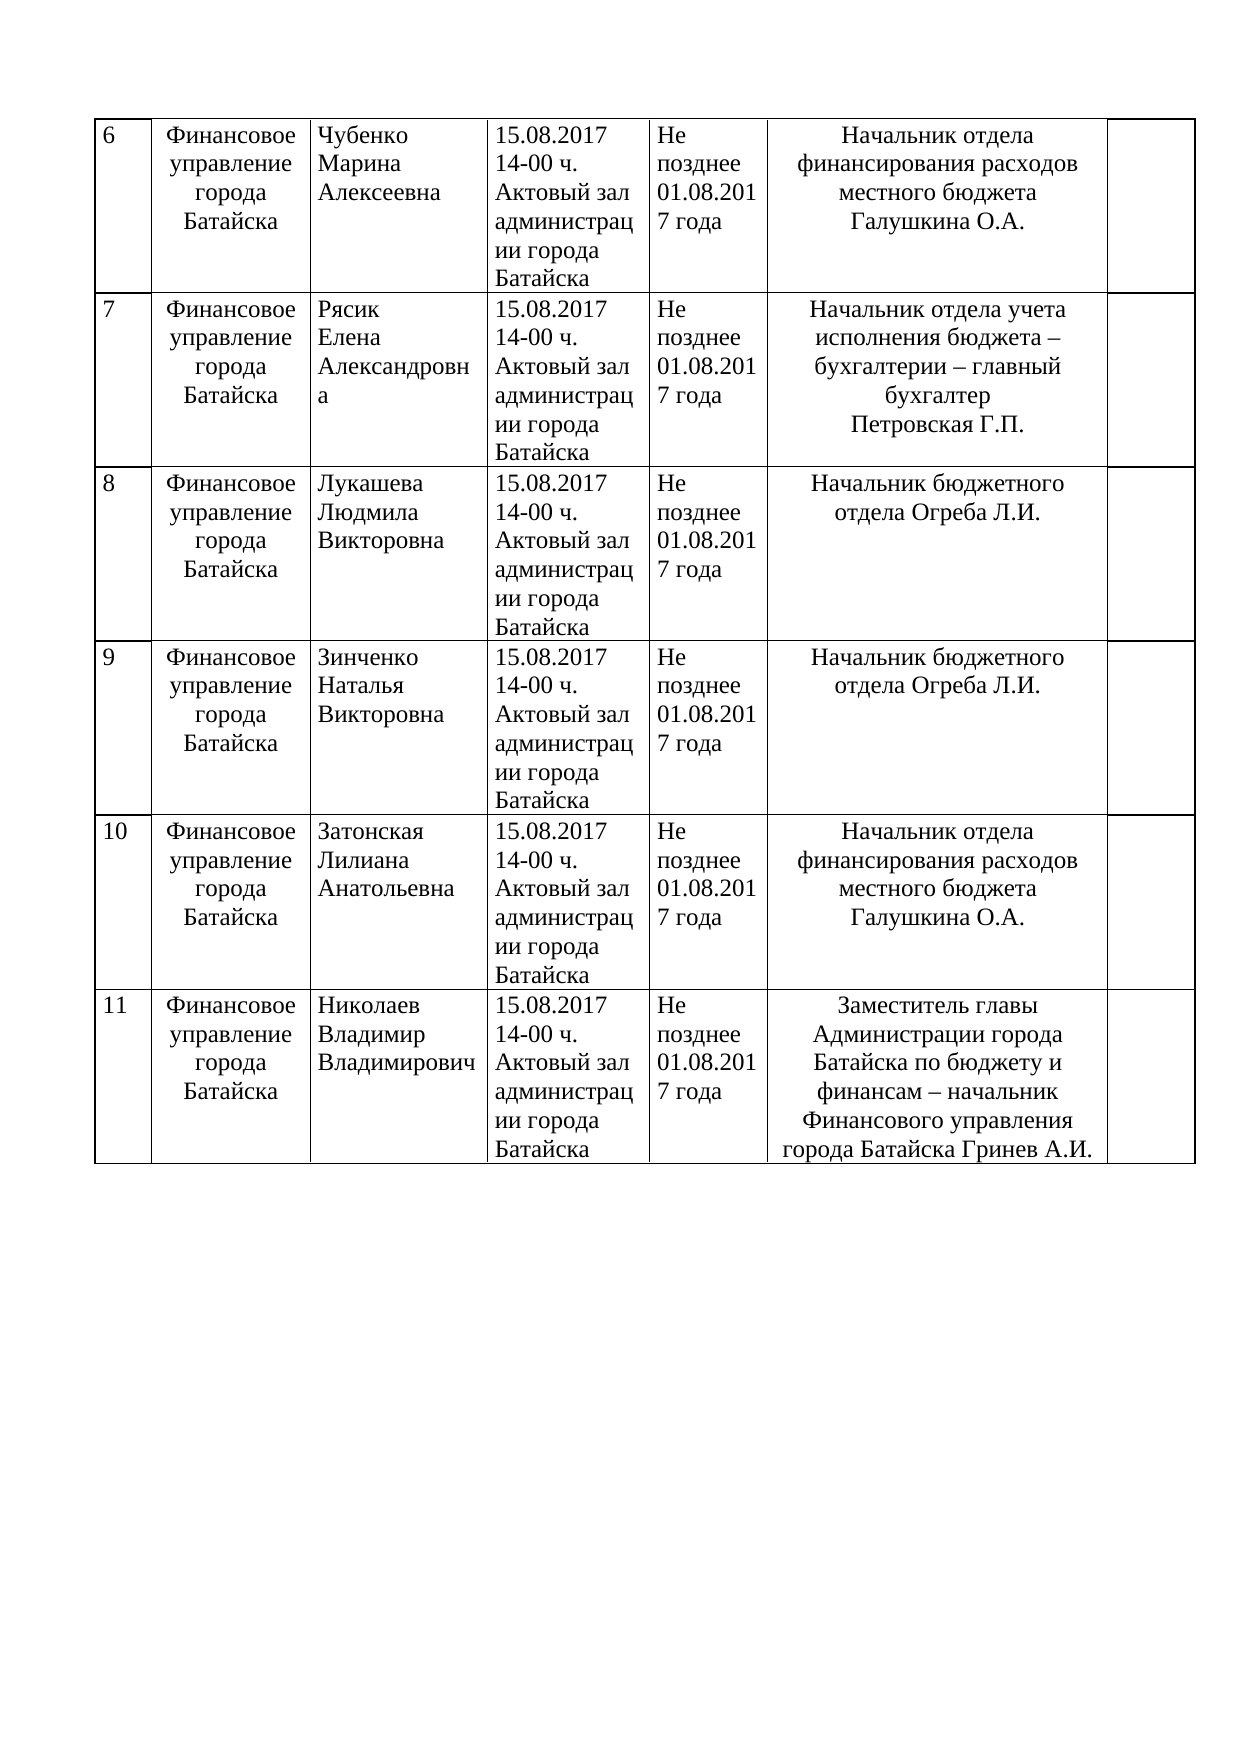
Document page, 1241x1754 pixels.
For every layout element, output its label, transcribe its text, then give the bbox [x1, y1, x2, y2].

table_cell Начальник отдела учета исполнения бюджета – бухгалтерии – главный бухгалтер Петровская Г.П. [768, 293, 1107, 466]
table_cell Затонская Лилиана Анатольевна [311, 815, 487, 988]
table_cell 15.08.2017 14-00 ч. Актовый зал администрации города Батайска [488, 641, 649, 814]
table_cell 11 [96, 990, 151, 1162]
table_cell [1108, 120, 1194, 292]
table_cell 15.08.2017 14-00 ч. Актовый зал администрации города Батайска [488, 467, 649, 640]
table_cell [1108, 990, 1194, 1162]
table_cell Не позднее 01.08.2017 года [650, 990, 767, 1162]
table_cell 15.08.2017 14-00 ч. Актовый зал администрации города Батайска [488, 293, 649, 466]
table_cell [650, 119, 767, 292]
table_cell 15.08.2017 14-00 ч. Актовый зал администрации города Батайска [488, 815, 649, 988]
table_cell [768, 119, 1107, 292]
table_cell Не позднее 01.08.2017 года [650, 467, 767, 640]
table_cell 15.08.2017 14-00 ч. Актовый зал администрации города Батайска [488, 990, 649, 1162]
table_cell 8 [96, 468, 151, 640]
table_cell Не позднее 01.08.2017 года [650, 641, 767, 814]
table_cell Заместитель главы Администрации города Батайска по бюджету и финансам – начальник Финансового управления города Батайска Гринев А.И. [768, 990, 1107, 1162]
table_cell Финансовое управление города Батайска [152, 815, 310, 988]
table_cell Николаев Владимир Владимирович [311, 990, 487, 1162]
table_cell Начальник бюджетного отдела Огреба Л.И. [768, 641, 1107, 814]
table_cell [488, 119, 649, 292]
table_cell Финансовое управление города Батайска [152, 990, 310, 1162]
table_cell [1108, 816, 1194, 988]
table_cell Финансовое управление города Батайска [152, 641, 310, 814]
table_cell Не позднее 01.08.2017 года [650, 815, 767, 988]
table_cell Финансовое управление города Батайска [152, 467, 310, 640]
table_cell Начальник бюджетного отдела Огреба Л.И. [768, 467, 1107, 640]
table_cell [1108, 642, 1194, 814]
table_cell 7 [96, 294, 151, 466]
table_cell Зинченко Наталья Викторовна [311, 641, 487, 814]
table_cell Финансовое управление города Батайска [152, 293, 310, 466]
table_cell [1108, 294, 1194, 466]
table_cell Не позднее 01.08.2017 года [650, 293, 767, 466]
table_cell Начальник отдела финансирования расходов местного бюджета Галушкина О.А. [768, 815, 1107, 988]
table_cell Лукашева Людмила Викторовна [311, 467, 487, 640]
table_cell 10 [96, 816, 151, 988]
table_cell 6 [96, 120, 151, 292]
table_cell Рясик Елена Александровна [311, 293, 487, 466]
table_cell 9 [96, 642, 151, 814]
table_cell [1108, 468, 1194, 640]
table_cell Чубенко Марина Алексеевна [311, 119, 487, 292]
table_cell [152, 119, 310, 292]
